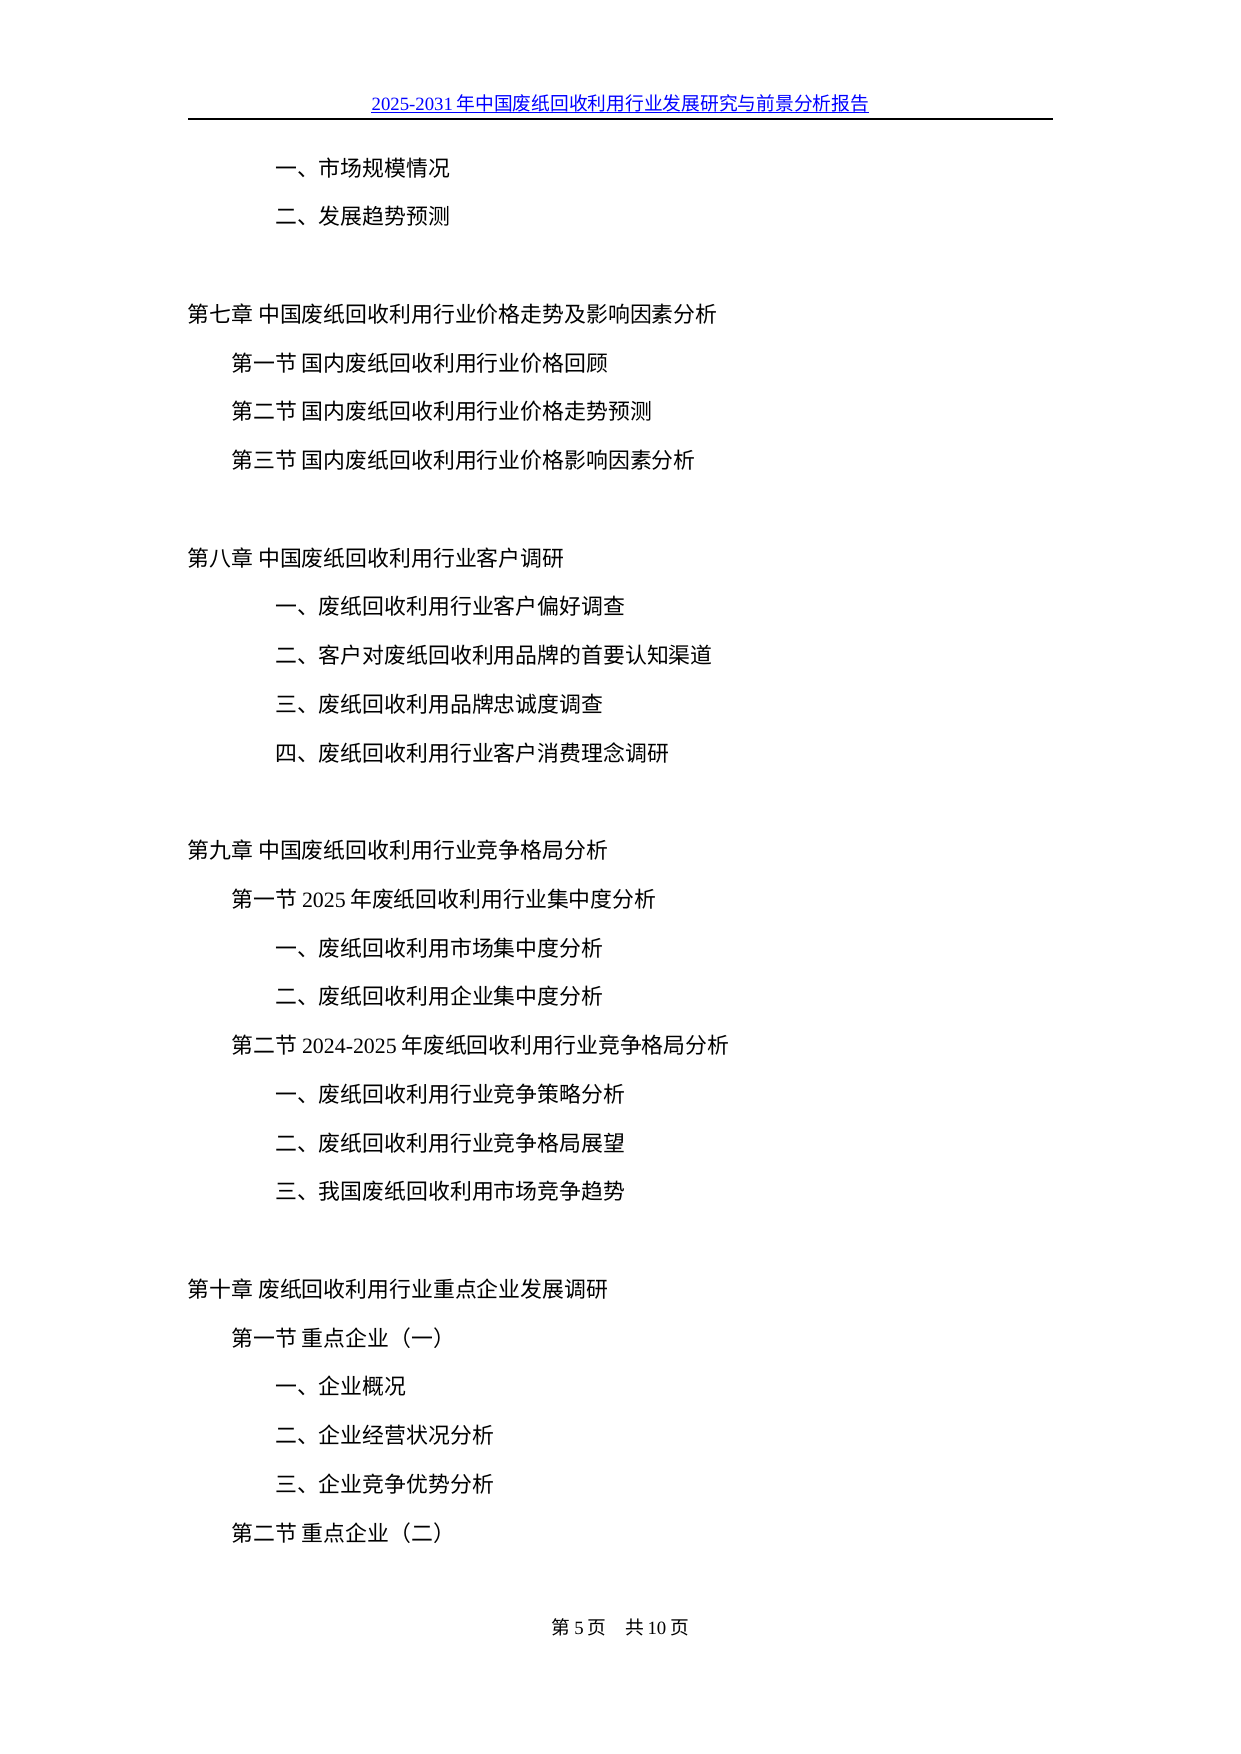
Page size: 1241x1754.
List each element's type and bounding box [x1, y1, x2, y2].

text [187, 150, 1053, 1548]
